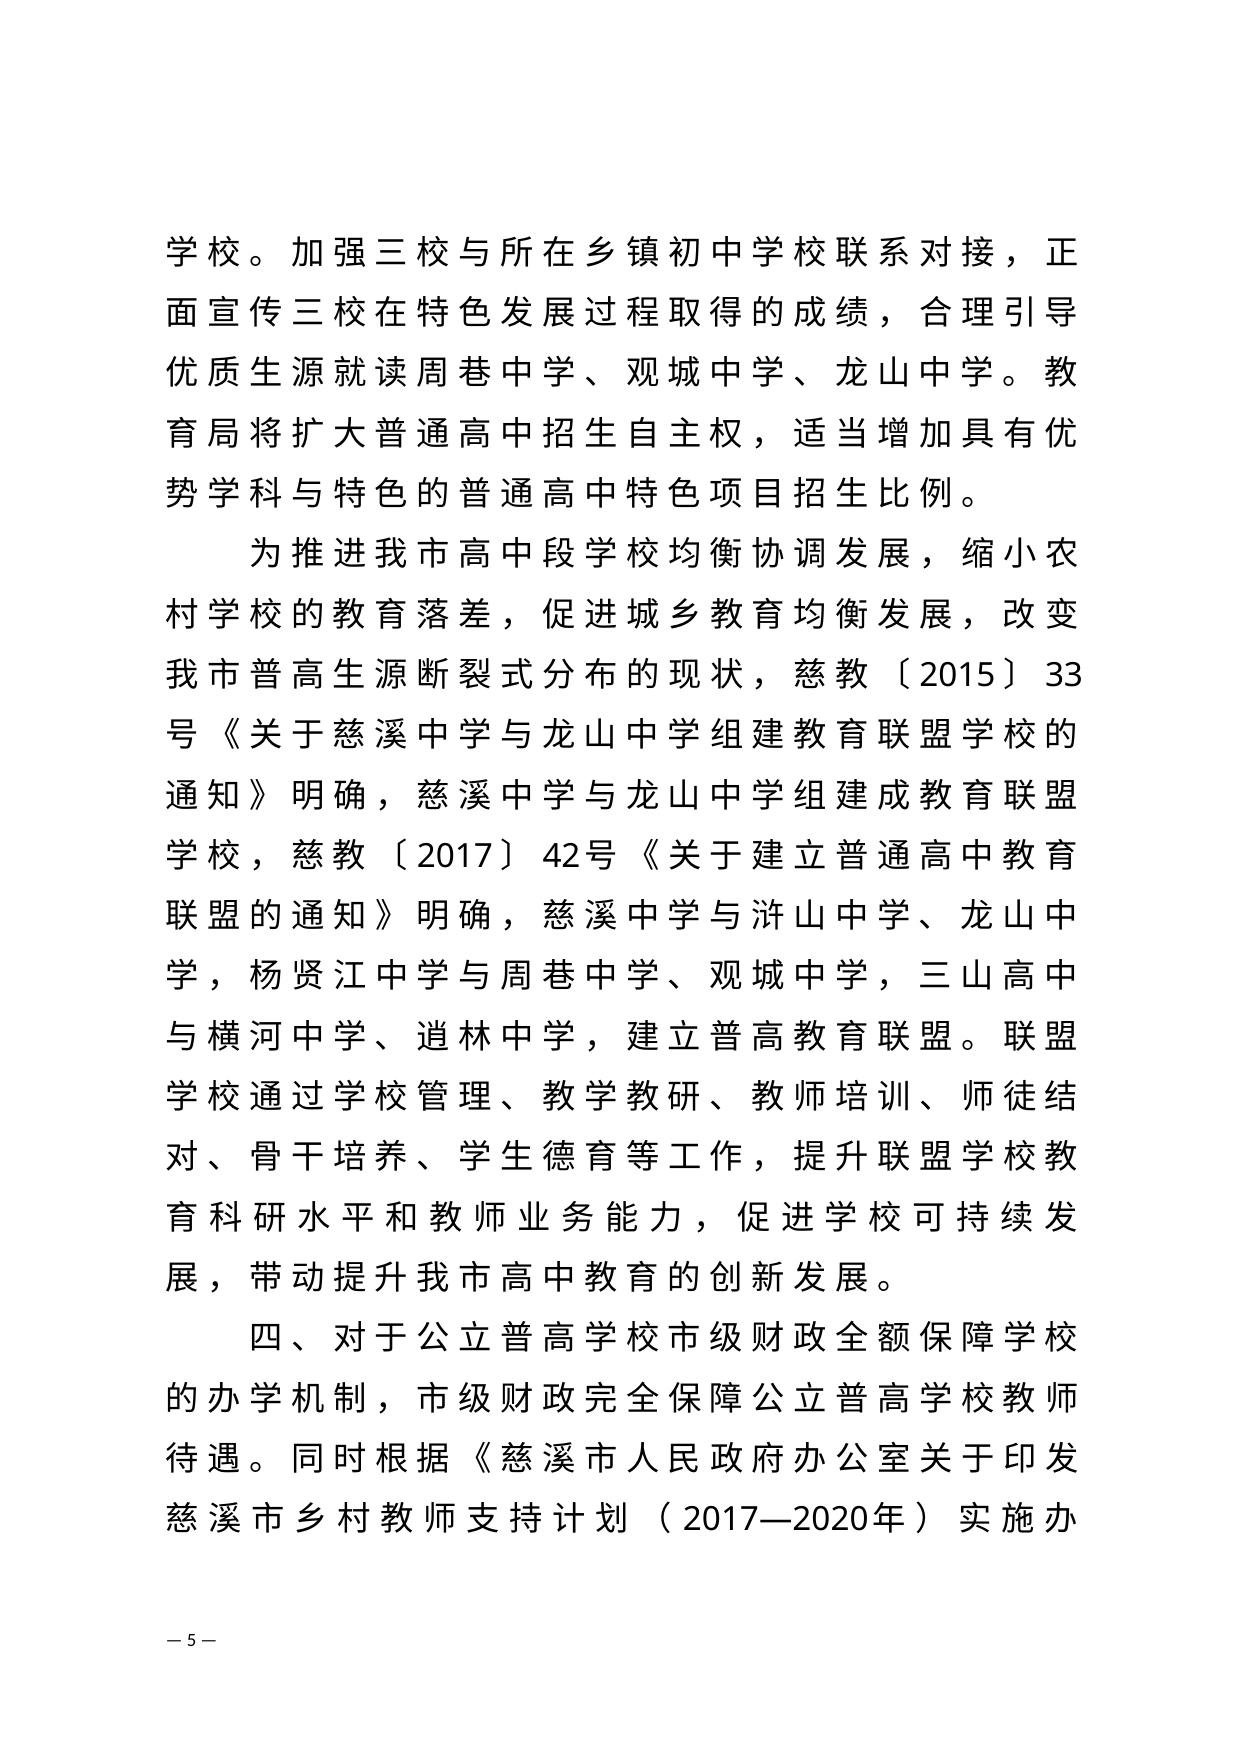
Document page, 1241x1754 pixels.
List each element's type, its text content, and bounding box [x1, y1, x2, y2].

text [165, 1305, 1087, 1546]
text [165, 219, 1087, 521]
text 为推进我市高中段学校均衡协调发展，缩小农村学校的教育落差，促进城乡教育均衡发展，改变我市普高生源断裂式分布的现状，慈教〔2015〕33号《关于慈溪中学与龙山中学组建教育联盟学校的通知》明确，慈溪中学与龙山中学组建成教育联盟学校，慈教〔2017〕42号《关于建立普通高中教育联盟的通知》明确，慈溪中学与浒山中学、龙山中学，杨贤江中学与周巷中学、观城中学，三山高中与横河中学、逍林中学，建立普高教育联盟。联盟学校通过学校管理、教学教研、教师培训、师徒结对、骨干培养、学生德育等工作，提升联盟学校教育科研水平和教师业务能力，促进学校可持续发展，带动提升我市高中教育的创新发展。 [165, 521, 1087, 1305]
